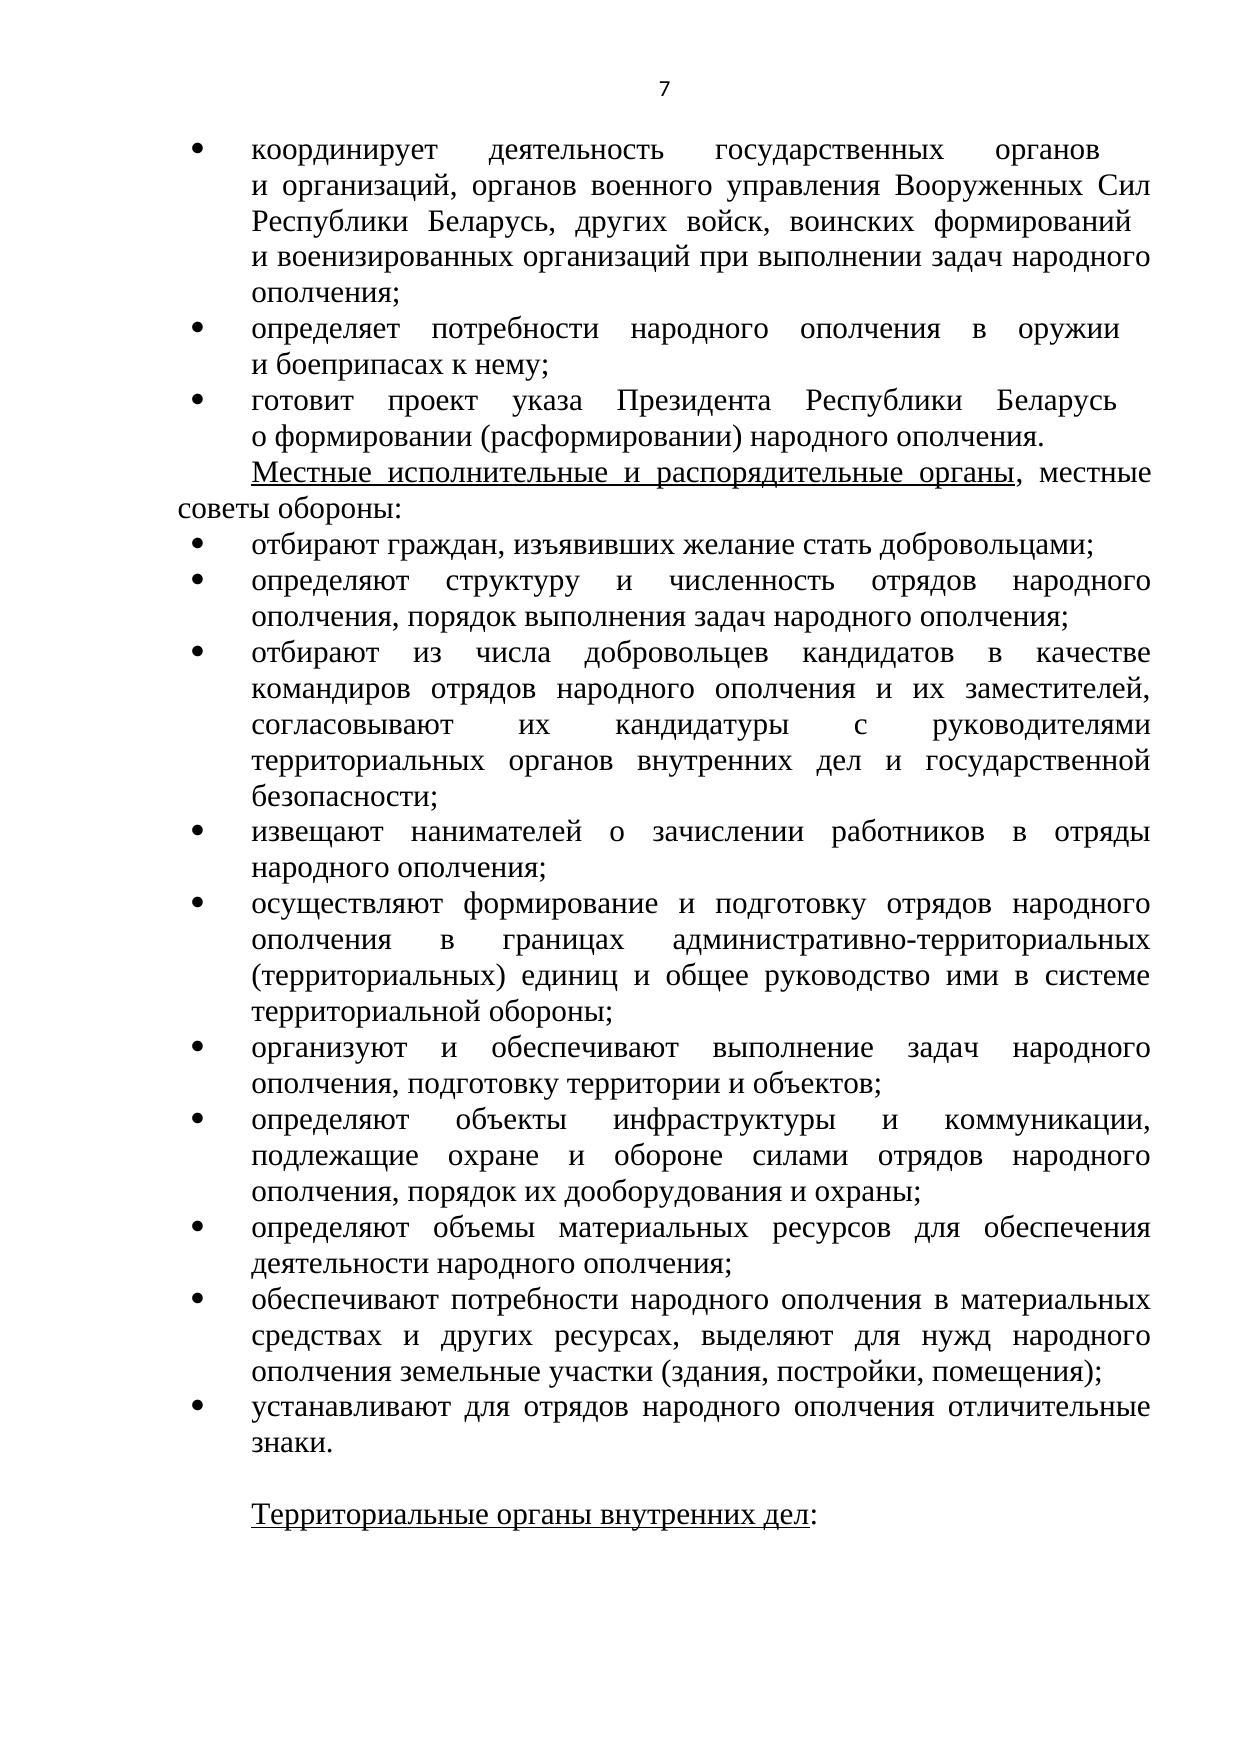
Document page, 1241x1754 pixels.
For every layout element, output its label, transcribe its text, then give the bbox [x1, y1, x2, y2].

list отбирают граждан, изъявивших желание стать добровольцами; [192, 525, 1152, 561]
list организуют и обеспечивают выполнение задач народного ополчения, подготовку территории и объектов; [192, 1028, 1152, 1100]
list отбирают из числа добровольцев кандидатов в качестве командиров отрядов народного ополчения и их заместителей, согласовывают их кандидатуры с руководителями территориальных органов внутренних дел и государственной безопасности; [192, 633, 1152, 813]
list обеспечивают потребности народного ополчения в материальных средствах и других ресурсах, выделяют для нужд народного ополчения земельные участки (здания, постройки, помещения); [192, 1280, 1152, 1388]
list осуществляют формирование и подготовку отрядов народного ополчения в границах административно-территориальных (территориальных) единиц и общее руководство ими в системе территориальной обороны; [192, 884, 1152, 1028]
list извещают нанимателей о зачислении работников в отряды народного ополчения; [192, 813, 1152, 884]
list определяют структуру и численность отрядов народного ополчения, порядок выполнения задач народного ополчения; [192, 561, 1152, 633]
list определяют объемы материальных ресурсов для обеспечения деятельности народного ополчения; [192, 1208, 1152, 1280]
list координирует деятельность государственных органов и организаций, органов военного управления Вооруженных Сил Республики Беларусь, других войск, воинских формирований и военизированных организаций при выполнении задач народного ополчения; [192, 130, 1152, 309]
text Территориальные органы внутренних дел: [177, 1496, 1152, 1531]
list устанавливают для отрядов народного ополчения отличительные знаки. [192, 1388, 1152, 1459]
text Местные исполнительные и распорядительные органы, местные советы обороны: [177, 453, 1152, 525]
list определяют объекты инфраструктуры и коммуникации, подлежащие охране и обороне силами отрядов народного ополчения, порядок их дооборудования и охраны; [192, 1100, 1152, 1208]
list готовит проект указа Президента Республики Беларусь о формировании (расформировании) народного ополчения. [192, 381, 1152, 453]
list определяет потребности народного ополчения в оружии и боеприпасах к нему; [192, 309, 1152, 381]
